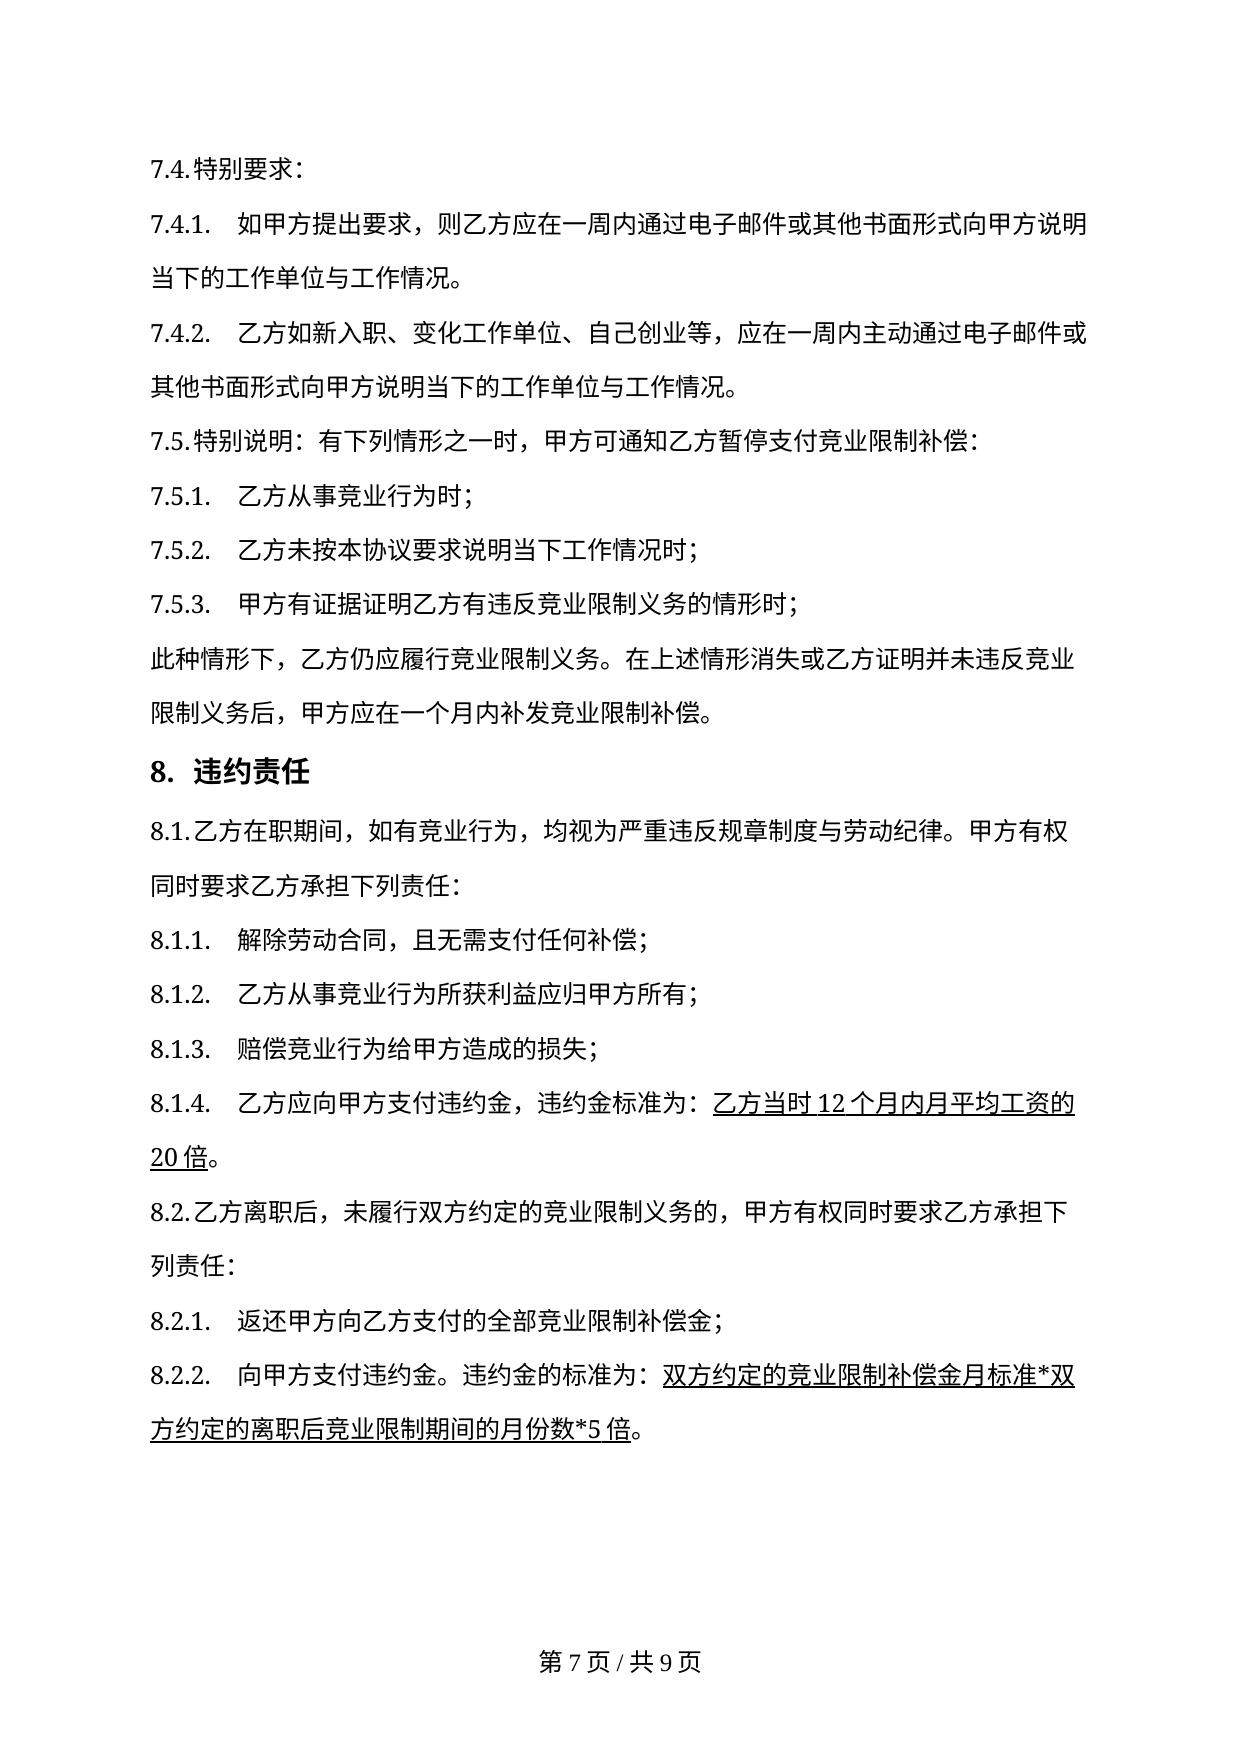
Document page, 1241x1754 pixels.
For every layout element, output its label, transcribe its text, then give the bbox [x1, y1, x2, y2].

list 甲方有证据证明乙方有违反竞业限制义务的情形时； [150, 585, 1090, 621]
text 此种情形下，乙方仍应履行竞业限制义务。在上述情形消失或乙方证明并未违反竞业限制义务后，甲方应在一个月内补发竞业限制补偿。 [150, 639, 1090, 730]
list 向甲方支付违约金。违约金的标准为：双方约定的竞业限制补偿金月标准*双方约定的离职后竞业限制期间的月份数*5倍。 [150, 1355, 1090, 1446]
list 返还甲方向乙方支付的全部竞业限制补偿金； [150, 1301, 1090, 1337]
list 乙方从事竞业行为时； [150, 476, 1090, 512]
list 乙方在职期间，如有竞业行为，均视为严重违反规章制度与劳动纪律。甲方有权同时要求乙方承担下列责任： [150, 812, 1090, 902]
list 如甲方提出要求，则乙方应在一周内通过电子邮件或其他书面形式向甲方说明当下的工作单位与工作情况。 [150, 204, 1090, 295]
list 解除劳动合同，且无需支付任何补偿； [150, 920, 1090, 957]
list 特别说明：有下列情形之一时，甲方可通知乙方暂停支付竞业限制补偿： [150, 422, 1090, 458]
list 乙方离职后，未履行双方约定的竞业限制义务的，甲方有权同时要求乙方承担下列责任： [150, 1192, 1090, 1283]
list 乙方从事竞业行为所获利益应归甲方所有； [150, 975, 1090, 1011]
list 乙方如新入职、变化工作单位、自己创业等，应在一周内主动通过电子邮件或其他书面形式向甲方说明当下的工作单位与工作情况。 [150, 313, 1090, 404]
list 特别要求： [150, 150, 1090, 186]
subtitle 违约责任 [150, 748, 1090, 791]
list 赔偿竞业行为给甲方造成的损失； [150, 1029, 1090, 1065]
list 乙方未按本协议要求说明当下工作情况时； [150, 531, 1090, 567]
list 乙方应向甲方支付违约金，违约金标准为：乙方当时12个月内月平均工资的20倍。 [150, 1083, 1090, 1174]
